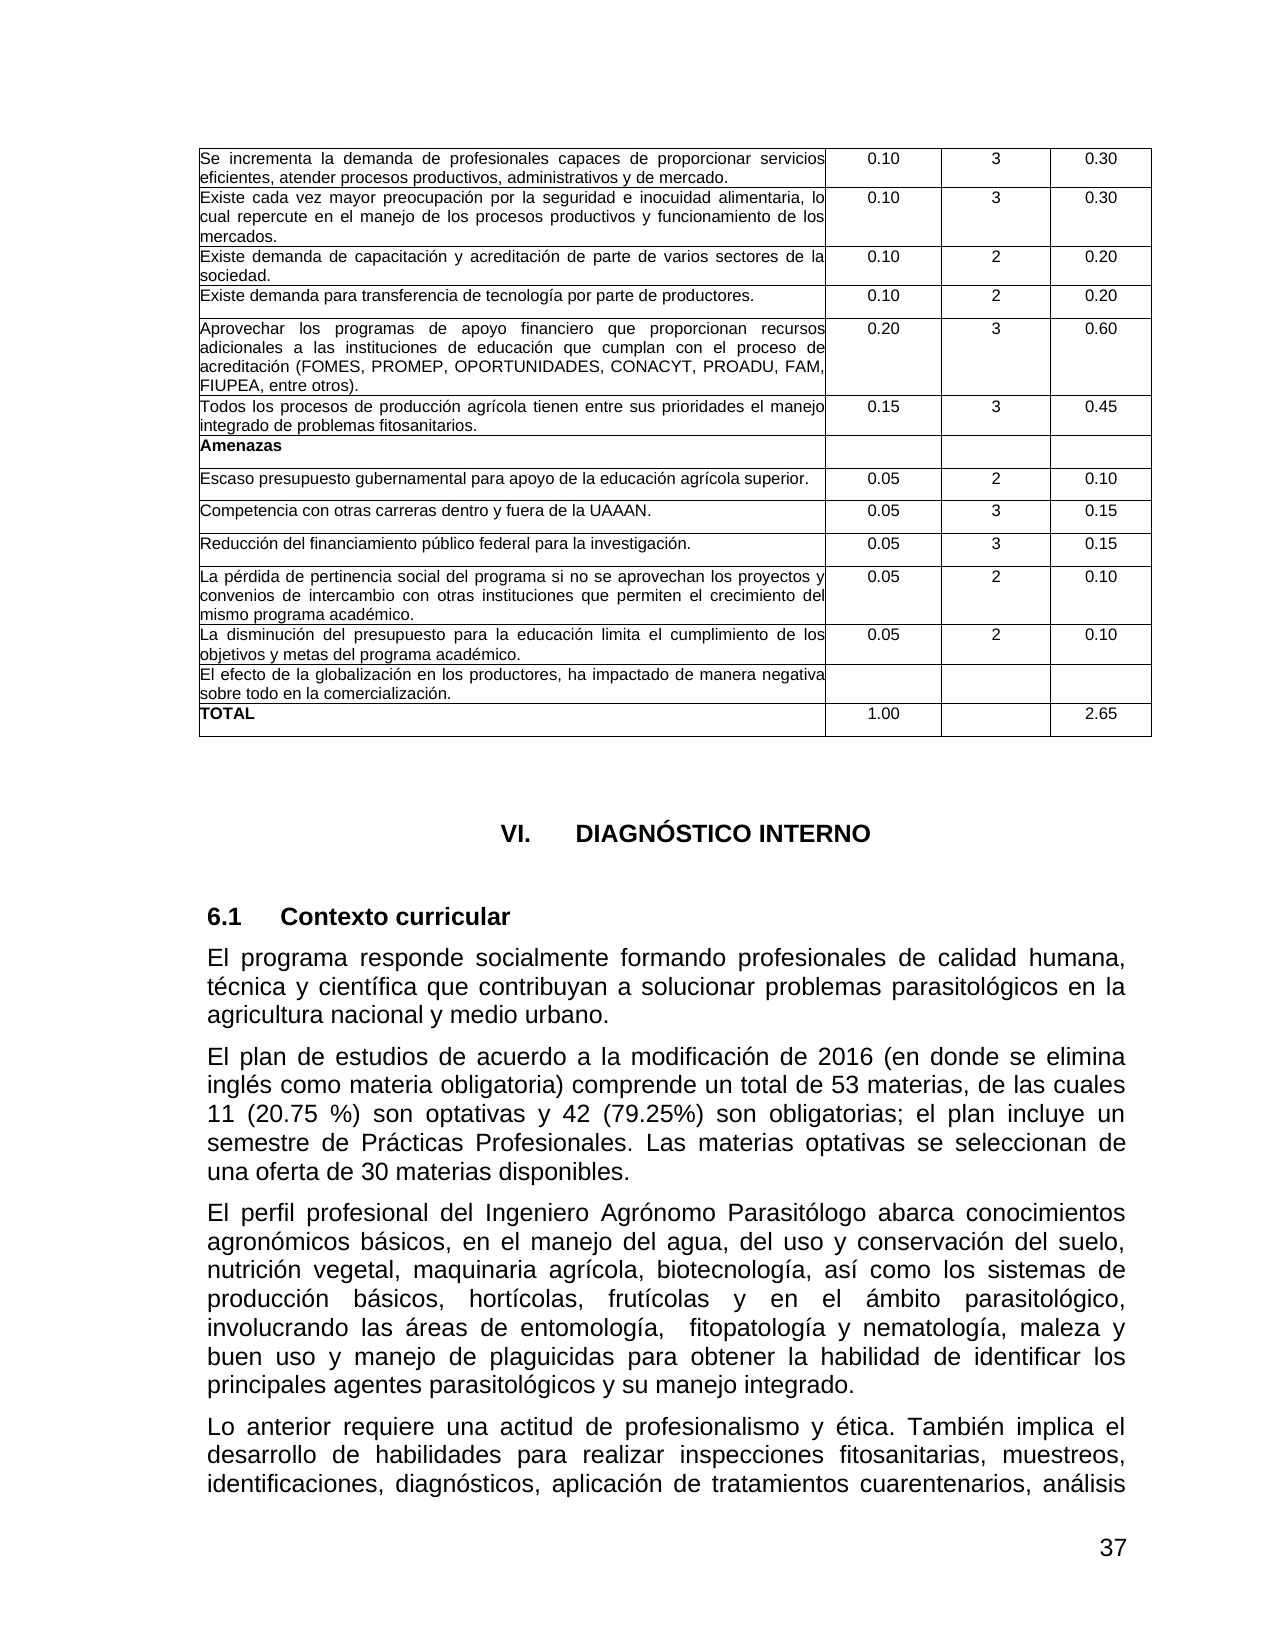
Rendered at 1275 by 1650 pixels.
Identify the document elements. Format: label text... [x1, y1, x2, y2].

table_cell Competencia con otras carreras dentro y fuera de la UAAAN. [200, 501, 825, 533]
table_cell 2 [942, 286, 1050, 318]
table_cell 0.15 [1051, 501, 1151, 533]
table_cell Escaso presupuesto gubernamental para apoyo de la educación agrícola superior. [200, 469, 825, 500]
table_cell Se incrementa la demanda de profesionales capaces de proporcionar servicios eficientes, atender procesos productivos, administrativos y de mercado. [200, 149, 825, 187]
list Contexto curricular [207, 902, 1127, 930]
table_cell 0.10 [826, 149, 941, 187]
table_cell 0.15 [1051, 534, 1151, 566]
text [207, 1412, 1127, 1498]
table_cell Todos los procesos de producción agrícola tienen entre sus prioridades el manejo integrado de problemas fitosanitarios. [200, 396, 825, 435]
table_cell 2 [942, 625, 1050, 663]
text El perfil profesional del Ingeniero Agrónomo Parasitólogo abarca conocimientos agronómicos básicos, en el manejo del agua, del uso y conservación del suelo, nutrición vegetal, maquinaria agrícola, biotecnología, así como los sistemas de producción básicos, hortícolas, frutícolas y en el ámbito parasitológico, involucrando las áreas de entomología, fitopatología y nematología, maleza y buen uso y manejo de plaguicidas para obtener la habilidad de identificar los principales agentes parasitológicos y su manejo integrado. [207, 1198, 1127, 1399]
table_cell 3 [942, 534, 1050, 566]
table_cell 3 [942, 501, 1050, 533]
table_cell 0.10 [1051, 469, 1151, 500]
table_cell 2 [942, 247, 1050, 285]
table_cell Existe demanda para transferencia de tecnología por parte de productores. [200, 286, 825, 318]
table_cell 2 [942, 567, 1050, 624]
table_cell 0.05 [826, 567, 941, 624]
table_cell Existe demanda de capacitación y acreditación de parte de varios sectores de la sociedad. [200, 247, 825, 285]
table_cell Reducción del financiamiento público federal para la investigación. [200, 534, 825, 566]
table_cell 0.10 [1051, 567, 1151, 624]
table_cell 0.10 [826, 286, 941, 318]
subtitle DIAGNÓSTICO INTERNO [244, 819, 1127, 848]
table_cell 0.05 [826, 534, 941, 566]
text El programa responde socialmente formando profesionales de calidad humana, técnica y científica que contribuyan a solucionar problemas parasitológicos en la agricultura nacional y medio urbano. [207, 943, 1127, 1029]
table_cell El efecto de la globalización en los productores, ha impactado de manera negativa sobre todo en la comercialización. [200, 665, 825, 703]
table_cell 0.15 [826, 396, 941, 435]
table_cell 3 [942, 396, 1050, 435]
table_cell 0.05 [826, 469, 941, 500]
table_cell [826, 665, 941, 703]
list El plan de estudios de acuerdo a la modificación de 2016 (en donde se elimina inglés como materia obligatoria) comprende un total de 53 materias, de las cuales 11 (20.75 %) son optativas y 42 (79.25%) son obligatorias; el plan incluye un semestre de Prácticas Profesionales. Las materias optativas se seleccionan de una oferta de 30 materias disponibles. [207, 1042, 1127, 1185]
table_cell 0.10 [826, 188, 941, 246]
table_cell 0.45 [1051, 396, 1151, 435]
table_cell 2.65 [1051, 704, 1151, 736]
table_cell 2 [942, 469, 1050, 500]
table_cell [826, 436, 941, 467]
table_cell 0.10 [826, 247, 941, 285]
table_cell 0.20 [826, 319, 941, 395]
table_cell 0.05 [826, 625, 941, 663]
table_cell 0.30 [1051, 149, 1151, 187]
table_cell Existe cada vez mayor preocupación por la seguridad e inocuidad alimentaria, lo cual repercute en el manejo de los procesos productivos y funcionamiento de los mercados. [200, 188, 825, 246]
table_cell 3 [942, 319, 1050, 395]
table_cell 0.30 [1051, 188, 1151, 246]
table_cell 0.10 [1051, 625, 1151, 663]
table_cell [942, 665, 1050, 703]
table_cell La disminución del presupuesto para la educación limita el cumplimiento de los objetivos y metas del programa académico. [200, 625, 825, 663]
table_cell 3 [942, 149, 1050, 187]
table_cell 0.20 [1051, 247, 1151, 285]
table_cell TOTAL [200, 704, 825, 736]
table_cell 1.00 [826, 704, 941, 736]
table_cell [942, 436, 1050, 467]
table_cell [1051, 436, 1151, 467]
table_cell 0.05 [826, 501, 941, 533]
table_cell [1051, 665, 1151, 703]
table_cell La pérdida de pertinencia social del programa si no se aprovechan los proyectos y convenios de intercambio con otras instituciones que permiten el crecimiento del mismo programa académico. [200, 567, 825, 624]
table_cell 0.60 [1051, 319, 1151, 395]
table_cell 3 [942, 188, 1050, 246]
table_cell Amenazas [200, 436, 825, 467]
table_cell [942, 704, 1050, 736]
table_cell Aprovechar los programas de apoyo financiero que proporcionan recursos adicionales a las instituciones de educación que cumplan con el proceso de acreditación (FOMES, PROMEP, OPORTUNIDADES, CONACYT, PROADU, FAM, FIUPEA, entre otros). [200, 319, 825, 395]
table_cell 0.20 [1051, 286, 1151, 318]
